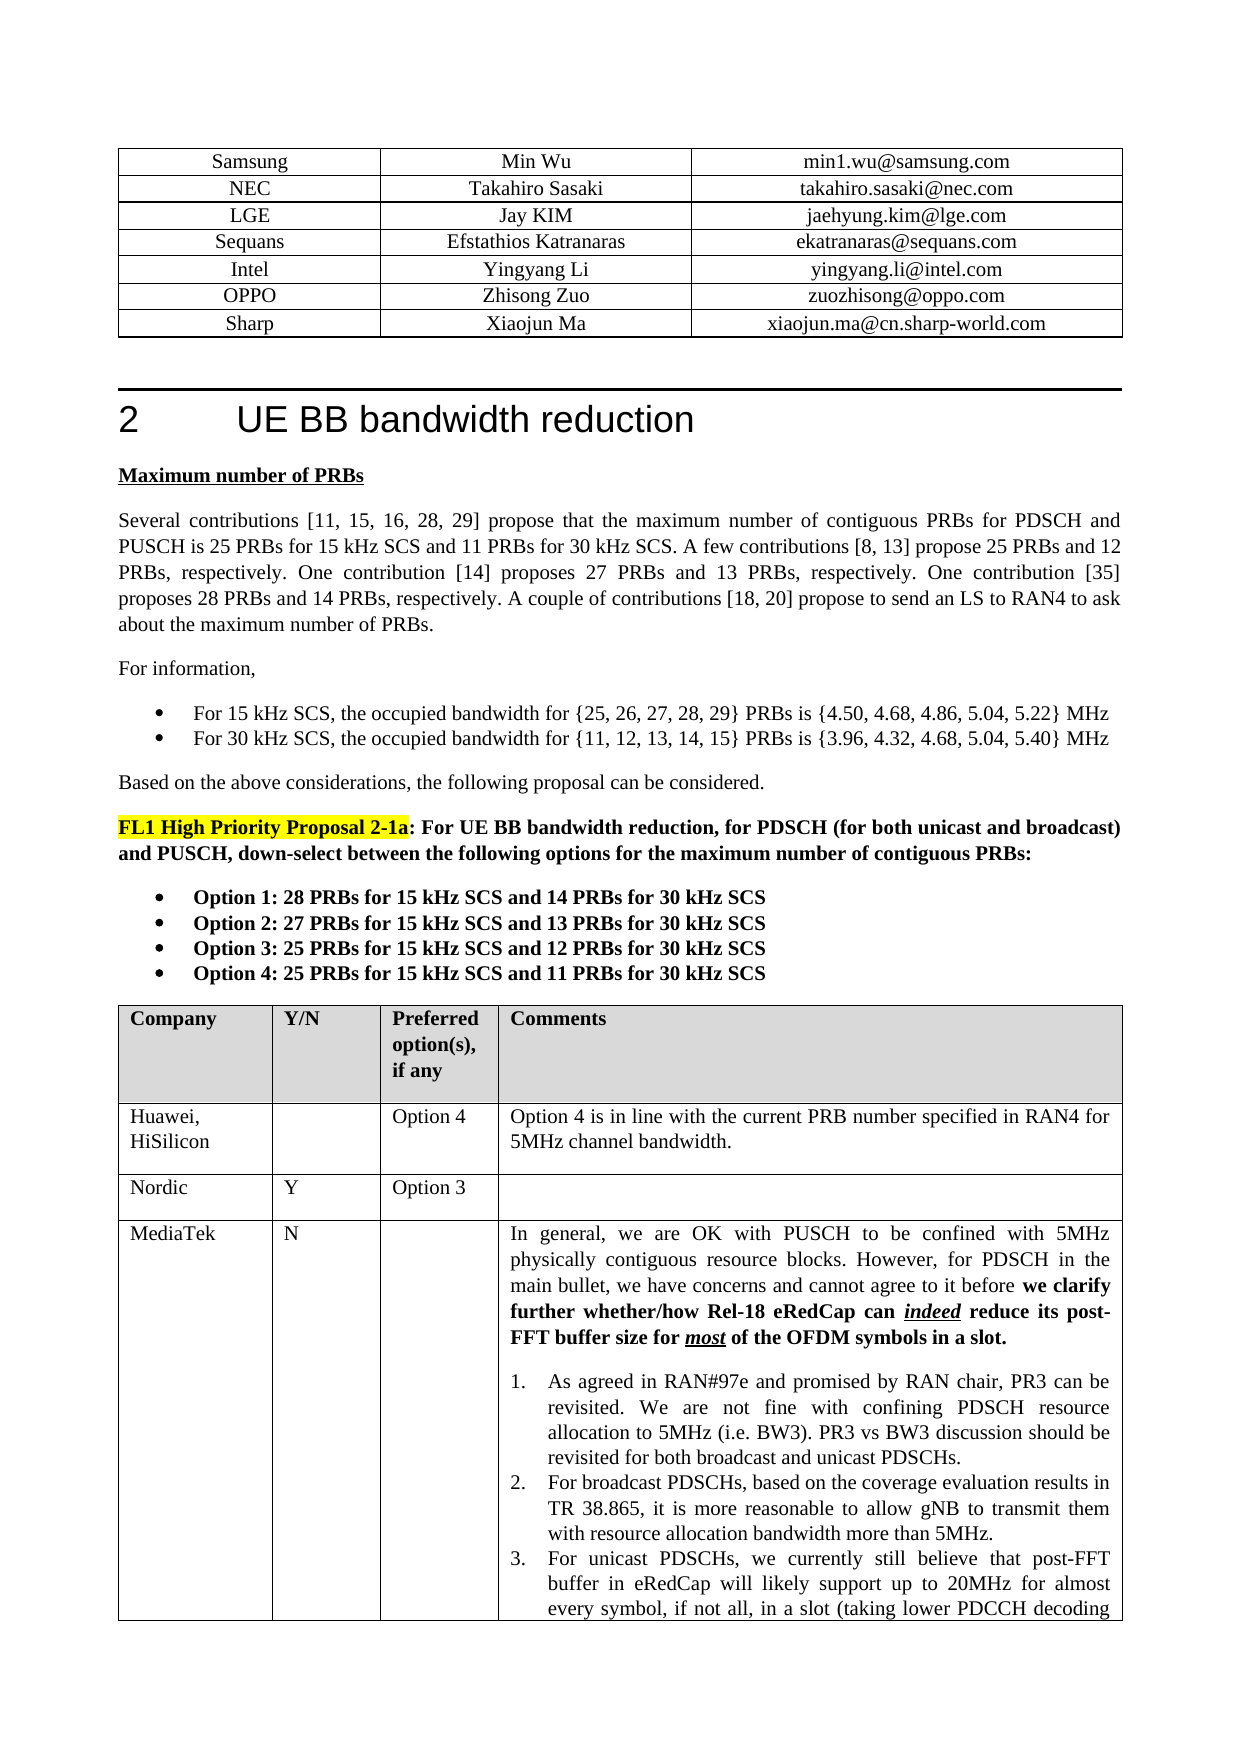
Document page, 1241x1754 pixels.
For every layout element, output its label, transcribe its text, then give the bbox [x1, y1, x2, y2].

table_cell Sequans [119, 230, 380, 255]
table_cell LGE [119, 203, 380, 228]
table_cell Option 4 is in line with the current PRB number specified in RAN4 for 5MHz channel bandwidth. [499, 1104, 1122, 1174]
list For 30 kHz SCS, the occupied bandwidth for {11, 12, 13, 14, 15} PRBs is {3.96, 4.32, 4.68, 5.04, 5.40} MHz [156, 726, 1122, 750]
table_cell Zhisong Zuo [381, 284, 691, 309]
table_cell [499, 1175, 1122, 1220]
table_header Preferred option(s), if any [381, 1006, 498, 1102]
text For information, [118, 656, 1122, 680]
text Several contributions [11, 15, 16, 28, 29] propose that the maximum number of contiguous PRBs for PDSCH and PUSCH is 25 PRBs for 15 kHz SCS and 11 PRBs for 30 kHz SCS. A few contributions [8, 13] propose 25 PRBs and 12 PRBs, respectively. One contribution [14] proposes 27 PRBs and 13 PRBs, respectively. One contribution [35] proposes 28 PRBs and 14 PRBs, respectively. A couple of contributions [18, 20] propose to send an LS to RAN4 to ask about the maximum number of PRBs. [118, 508, 1122, 636]
table_cell min1.wu@samsung.com [692, 149, 1122, 174]
table_header Y/N [273, 1006, 380, 1102]
table_cell Xiaojun Ma [381, 310, 691, 336]
table_cell Sharp [119, 310, 380, 336]
table_cell Jay KIM [381, 203, 691, 228]
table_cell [499, 1221, 1122, 1620]
table_cell yingyang.li@intel.com [692, 256, 1122, 282]
table_cell Min Wu [381, 149, 691, 174]
table_header Comments [499, 1006, 1122, 1102]
table_cell N [273, 1221, 380, 1620]
table_cell xiaojun.ma@cn.sharp-world.com [692, 310, 1122, 336]
table_cell zuozhisong@oppo.com [692, 284, 1122, 309]
table_cell ekatranaras@sequans.com [692, 230, 1122, 255]
table_cell Huawei, HiSilicon [119, 1104, 272, 1174]
subtitle 2 UE BB bandwidth reduction [118, 391, 1122, 441]
table_cell Option 4 [381, 1104, 498, 1174]
list Option 2: 27 PRBs for 15 kHz SCS and 13 PRBs for 30 kHz SCS [156, 911, 1122, 934]
list Option 1: 28 PRBs for 15 kHz SCS and 14 PRBs for 30 kHz SCS [156, 885, 1122, 909]
table_cell [273, 1104, 380, 1174]
table_cell Samsung [119, 149, 380, 174]
list Option 3: 25 PRBs for 15 kHz SCS and 12 PRBs for 30 kHz SCS [156, 936, 1122, 960]
table_cell NEC [119, 176, 380, 201]
text FL1 High Priority Proposal 2-1a: For UE BB bandwidth reduction, for PDSCH (for both unicast and broadcast) and PUSCH, down-select between the following options for the maximum number of contiguous PRBs: [118, 815, 1122, 865]
table_cell Y [273, 1175, 380, 1220]
list Option 4: 25 PRBs for 15 kHz SCS and 11 PRBs for 30 kHz SCS [156, 961, 1122, 985]
table_cell Yingyang Li [381, 256, 691, 282]
table_cell OPPO [119, 284, 380, 309]
table_header Company [119, 1006, 272, 1102]
table_cell Option 3 [381, 1175, 498, 1220]
text Based on the above considerations, the following proposal can be considered. [118, 770, 1122, 794]
table_cell jaehyung.kim@lge.com [692, 203, 1122, 228]
table_cell Takahiro Sasaki [381, 176, 691, 201]
table_cell Efstathios Katranaras [381, 230, 691, 255]
table_cell Intel [119, 256, 380, 282]
table_cell takahiro.sasaki@nec.com [692, 176, 1122, 201]
table_cell Nordic [119, 1175, 272, 1220]
list For 15 kHz SCS, the occupied bandwidth for {25, 26, 27, 28, 29} PRBs is {4.50, 4.68, 4.86, 5.04, 5.22} MHz [156, 701, 1122, 725]
table_cell MediaTek [119, 1221, 272, 1620]
table_cell [381, 1221, 498, 1620]
text Maximum number of PRBs [118, 463, 1122, 487]
